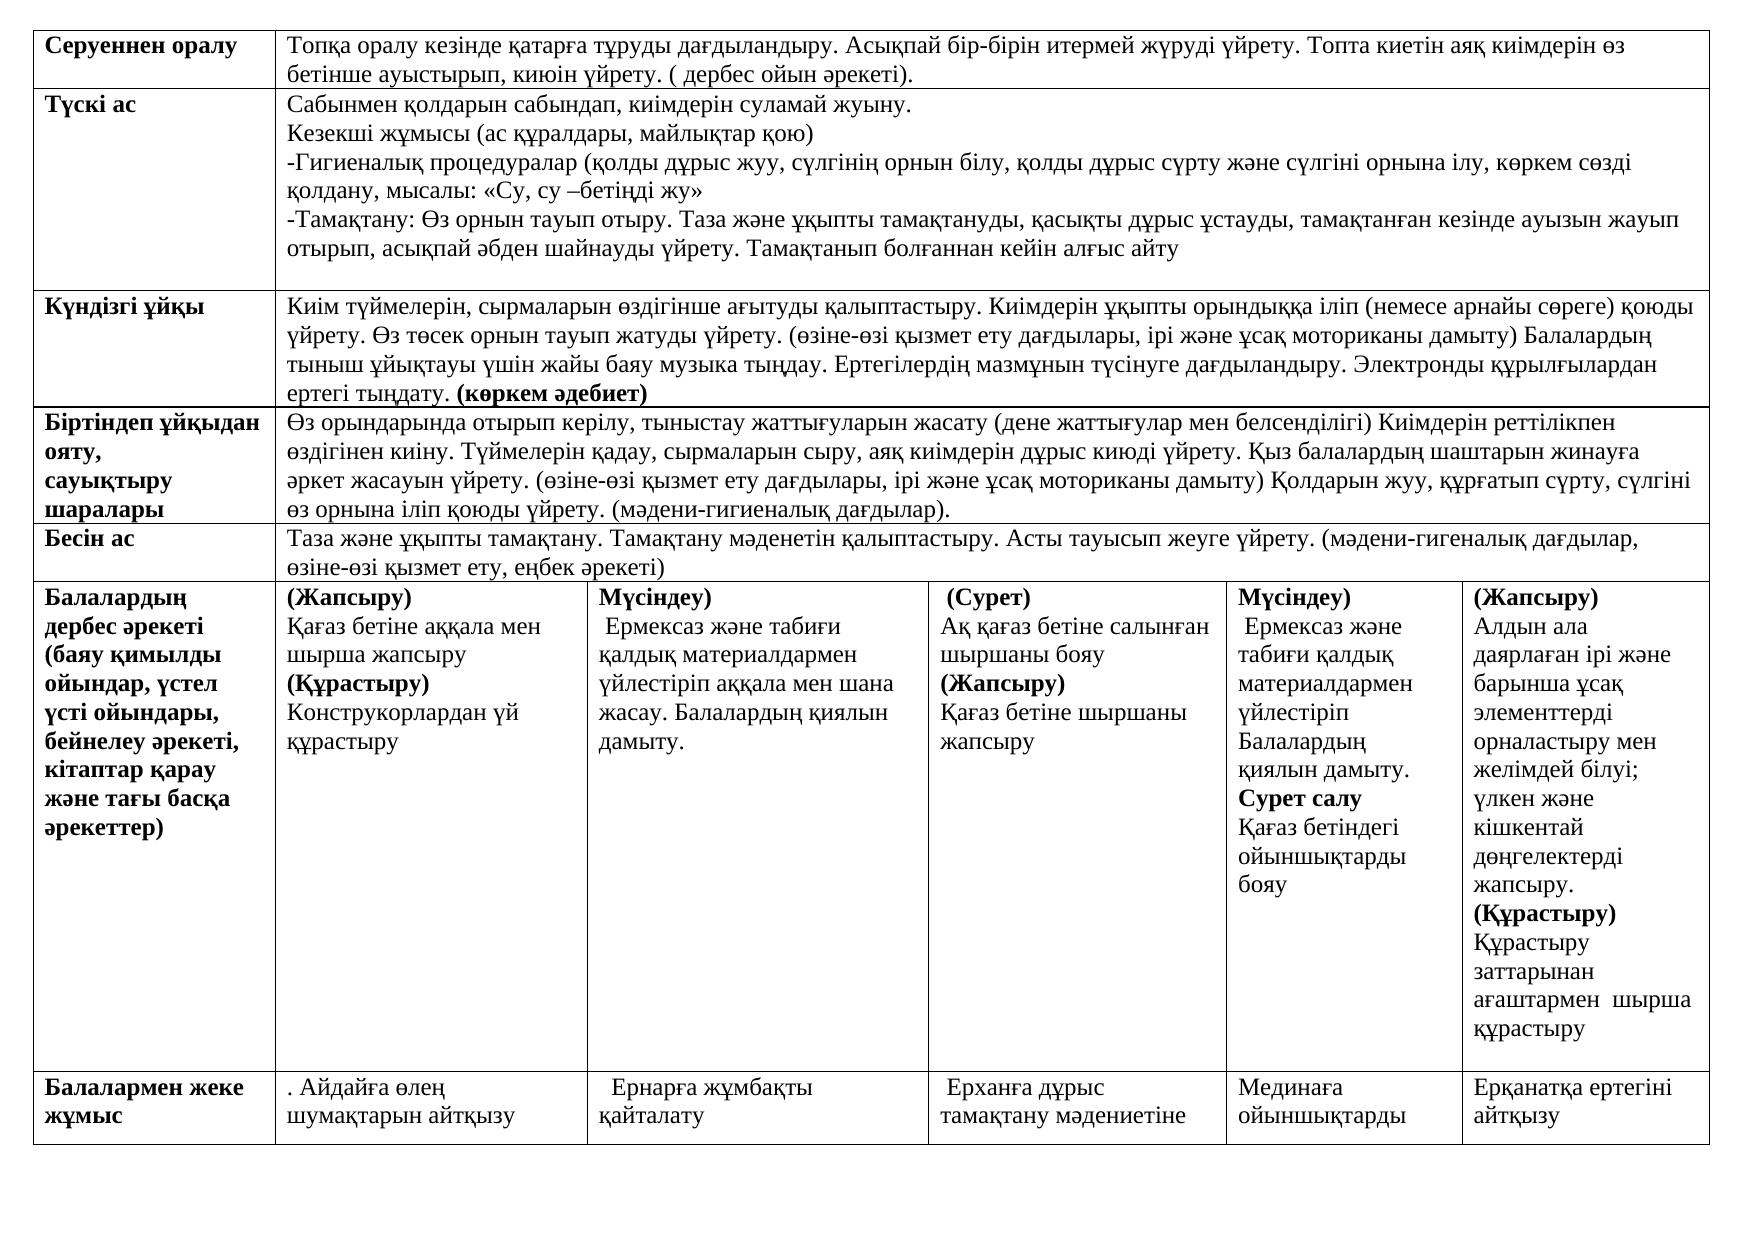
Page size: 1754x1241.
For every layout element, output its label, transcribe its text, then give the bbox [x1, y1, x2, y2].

table_cell Біртіндеп ұйқыдан ояту, сауықтыру шаралары [34, 408, 275, 522]
table_cell Түскі ас [34, 89, 275, 290]
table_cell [1463, 1072, 1709, 1144]
table_cell Өз орындарында отырып керілу, тыныстау жаттығуларын жасату (дене жаттығулар мен белсенділігі) Киімдерін реттілікпен өздігінен киіну. Түймелерін қадау, сырмаларын сыру, аяқ киімдерін дұрыс киюді үйрету. Қыз балалардың шаштарын жинауға әркет жасауын үйрету. (өзіне-өзі қызмет ету дағдылары, ірі және ұсақ моториканы дамыту) Қолдарын жуу, құрғатып сүрту, сүлгіні өз орнына іліп қоюды үйрету. (мәдени-гигиеналық дағдылар). [276, 408, 1709, 522]
table_cell Мүсіндеу) Ермексаз және табиғи қалдық материалдармен үйлестіріп аққала мен шана жасау. Балалардың қиялын дамыту. [588, 582, 928, 1071]
table_cell (Жапсыру) Қағаз бетіне аққала мен шырша жапсыру (Құрастыру) Конструкорлардан үй құрастыру [276, 582, 587, 1071]
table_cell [34, 1072, 275, 1144]
table_cell Серуеннен оралу [34, 31, 275, 88]
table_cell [276, 1072, 587, 1144]
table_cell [929, 1072, 1226, 1144]
table_cell Сабынмен қолдарын сабындап, киімдерін суламай жуыну. Кезекші жұмысы (ас құралдары, майлықтар қою) -Гигиеналық процедуралар (қолды дұрыс жуу, сүлгінің орнын білу, қолды дұрыс сүрту және сүлгіні орнына ілу, көркем сөзді қолдану, мысалы: «Су, су –бетіңді жу» -Тамақтану: Өз орнын тауып отыру. Таза және ұқыпты тамақтануды, қасықты дұрыс ұстауды, тамақтанған кезінде ауызын жауып отырып, асықпай әбден шайнауды үйрету. Тамақтанып болғаннан кейін алғыс айту [276, 89, 1709, 290]
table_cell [588, 1072, 928, 1144]
table_cell Балалардың дербес әрекеті (баяу қимылды ойындар, үстел үсті ойындары, бейнелеу әрекеті, кітаптар қарау және тағы басқа әрекеттер) [34, 582, 275, 1071]
table_cell (Жапсыру) Алдын ала даярлаған ірі және барынша ұсақ элементтерді орналастыру мен желімдей білуі; үлкен және кішкентай дөңгелектерді жапсыру. (Құрастыру) Құрастыру заттарынан ағаштармен шырша құрастыру [1463, 582, 1709, 1071]
table_cell Киім түймелерін, сырмаларын өздігінше ағытуды қалыптастыру. Киімдерін ұқыпты орындыққа іліп (немесе арнайы сөреге) қоюды үйрету. Өз төсек орнын тауып жатуды үйрету. (өзіне-өзі қызмет ету дағдылары, ірі және ұсақ моториканы дамыту) Балалардың тыныш ұйықтауы үшін жайы баяу музыка тыңдау. Ертегілердің мазмұнын түсінуге дағдыландыру. Электронды құрылғылардан ертегі тыңдату. (көркем әдебиет) [276, 291, 1709, 406]
table_cell Топқа оралу кезінде қатарға тұруды дағдыландыру. Асықпай бір-бірін итермей жүруді үйрету. Топта киетін аяқ киімдерін өз бетінше ауыстырып, киюін үйрету. ( дербес ойын әрекеті). [276, 31, 1709, 88]
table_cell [1227, 1072, 1462, 1144]
table_cell Күндізгі ұйқы [34, 291, 275, 406]
table_cell Таза және ұқыпты тамақтану. Тамақтану мәденетін қалыптастыру. Асты тауысып жеуге үйрету. (мәдени-гигеналық дағдылар, өзіне-өзі қызмет ету, еңбек әрекеті) [276, 524, 1709, 581]
table_cell Мүсіндеу) Ермексаз және табиғи қалдық материалдармен үйлестіріп Балалардың қиялын дамыту. Сурет салу Қағаз бетіндегі ойыншықтарды бояу [1227, 582, 1462, 1071]
table_cell (Сурет) Ақ қағаз бетіне салынған шыршаны бояу (Жапсыру) Қағаз бетіне шыршаны жапсыру [929, 582, 1226, 1071]
table_cell Бесін ас [34, 524, 275, 581]
